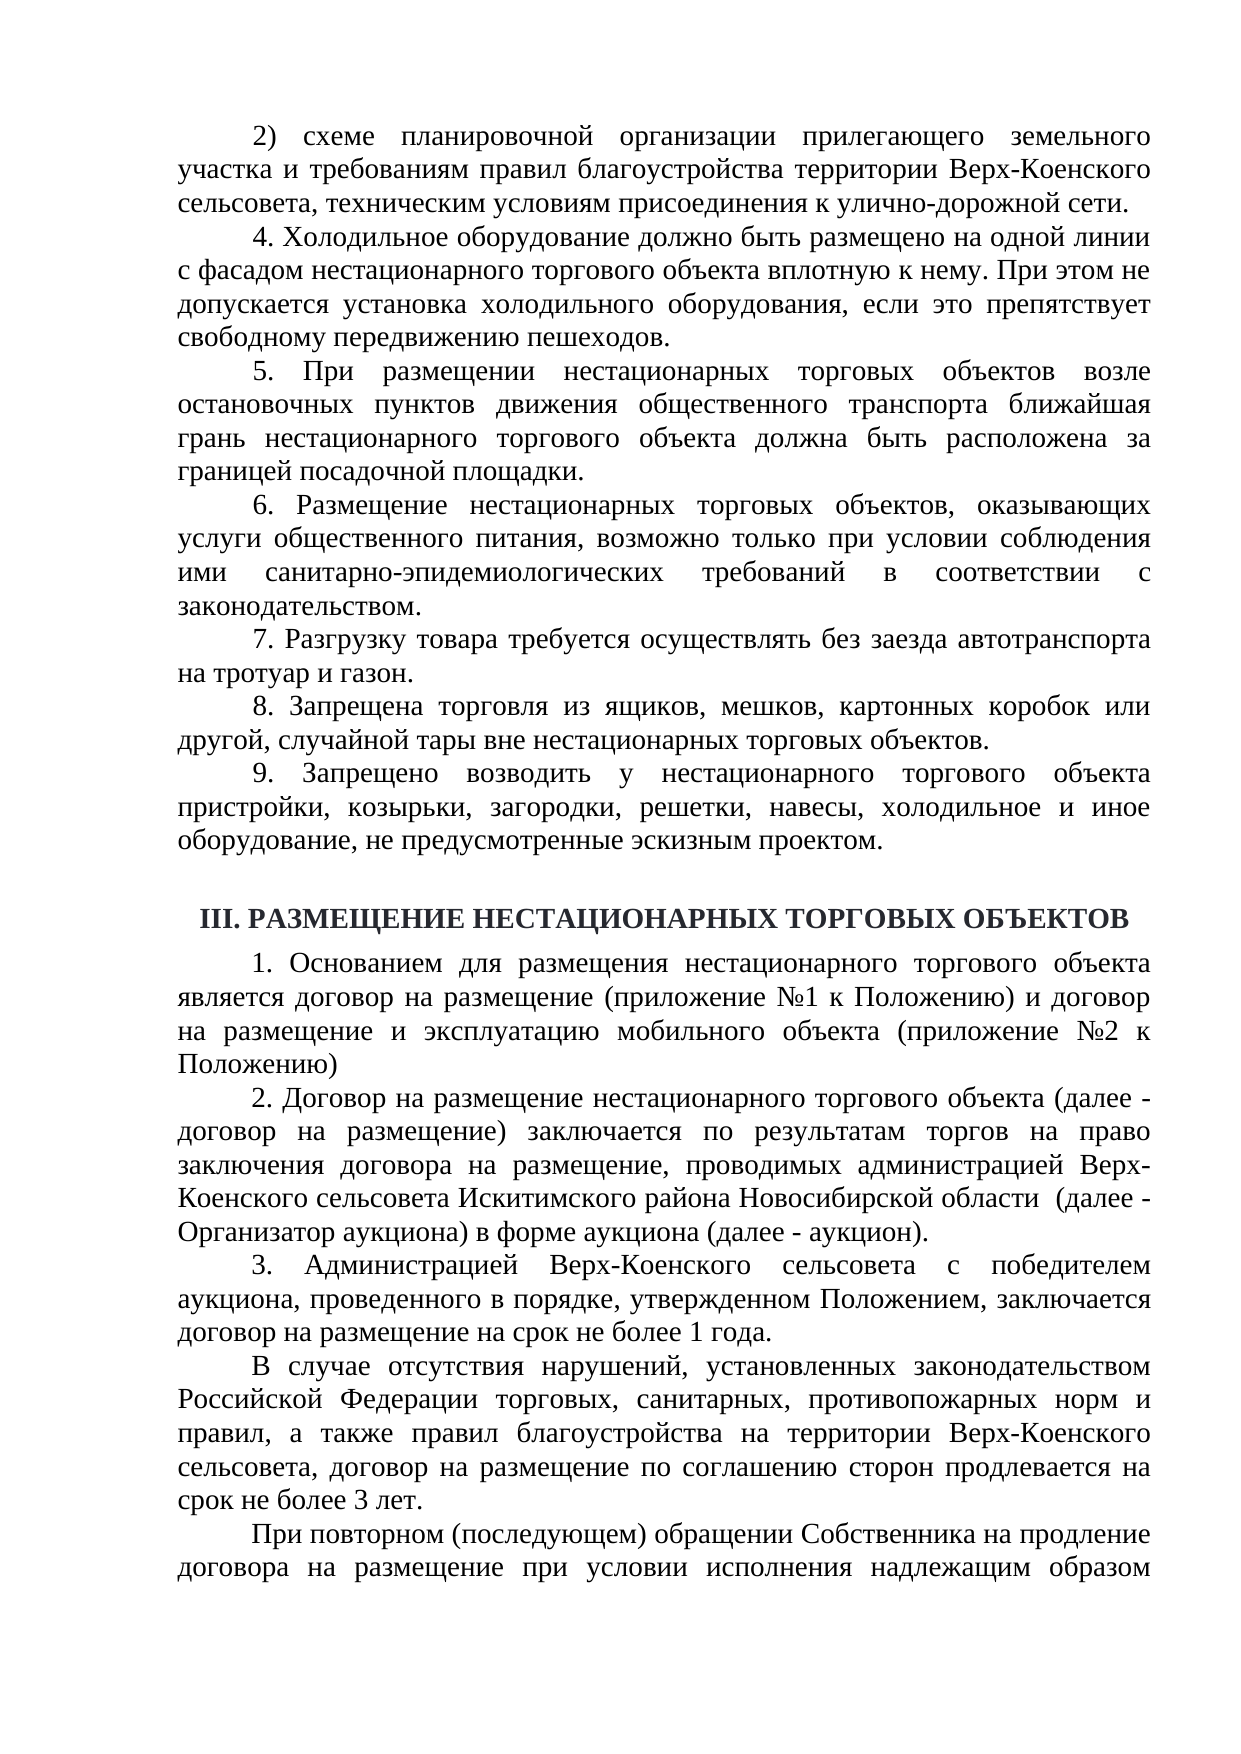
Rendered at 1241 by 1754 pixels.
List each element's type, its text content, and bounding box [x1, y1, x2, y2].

text III. РАЗМЕЩЕНИЕ НЕСТАЦИОНАРНЫХ ТОРГОВЫХ ОБЪЕКТОВ [177, 901, 1152, 934]
text 9. Запрещено возводить у нестационарного торгового объекта пристройки, козырьки, загородки, решетки, навесы, холодильное и иное оборудование, не предусмотренные эскизным проектом. [177, 755, 1152, 856]
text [177, 1516, 1152, 1583]
text 7. Разгрузку товара требуется осуществлять без заезда автотранспорта на тротуар и газон. [177, 621, 1152, 688]
text 2) схеме планировочной организации прилегающего земельного участка и требованиям правил благоустройства территории Верх-Коенского сельсовета, техническим условиям присоединения к улично-дорожной сети. [177, 118, 1152, 219]
text 6. Размещение нестационарных торговых объектов, оказывающих услуги общественного питания, возможно только при условии соблюдения ими санитарно-эпидемиологических требований в соответствии с законодательством. [177, 487, 1152, 621]
text 3. Администрацией Верх-Коенского сельсовета с победителем аукциона, проведенного в порядке, утвержденном Положением, заключается договор на размещение на срок не более 1 года. [177, 1247, 1152, 1348]
text 1. Основанием для размещения нестационарного торгового объекта является договор на размещение (приложение №1 к Положению) и договор на размещение и эксплуатацию мобильного объекта (приложение №2 к Положению) [177, 946, 1152, 1080]
text 5. При размещении нестационарных торговых объектов возле остановочных пунктов движения общественного транспорта ближайшая грань нестационарного торгового объекта должна быть расположена за границей посадочной площадки. [177, 353, 1152, 487]
text 2. Договор на размещение нестационарного торгового объекта (далее - договор на размещение) заключается по результатам торгов на право заключения договора на размещение, проводимых администрацией Верх-Коенского сельсовета Искитимского района Новосибирской области (далее - Организатор аукциона) в форме аукциона (далее - аукцион). [177, 1080, 1152, 1247]
text 8. Запрещена торговля из ящиков, мешков, картонных коробок или другой, случайной тары вне нестационарных торговых объектов. [177, 688, 1152, 755]
text 4. Холодильное оборудование должно быть размещено на одной линии с фасадом нестационарного торгового объекта вплотную к нему. При этом не допускается установка холодильного оборудования, если это препятствует свободному передвижению пешеходов. [177, 219, 1152, 353]
text В случае отсутствия нарушений, установленных законодательством Российской Федерации торговых, санитарных, противопожарных норм и правил, а также правил благоустройства на территории Верх-Коенского сельсовета, договор на размещение по соглашению сторон продлевается на срок не более 3 лет. [177, 1348, 1152, 1516]
